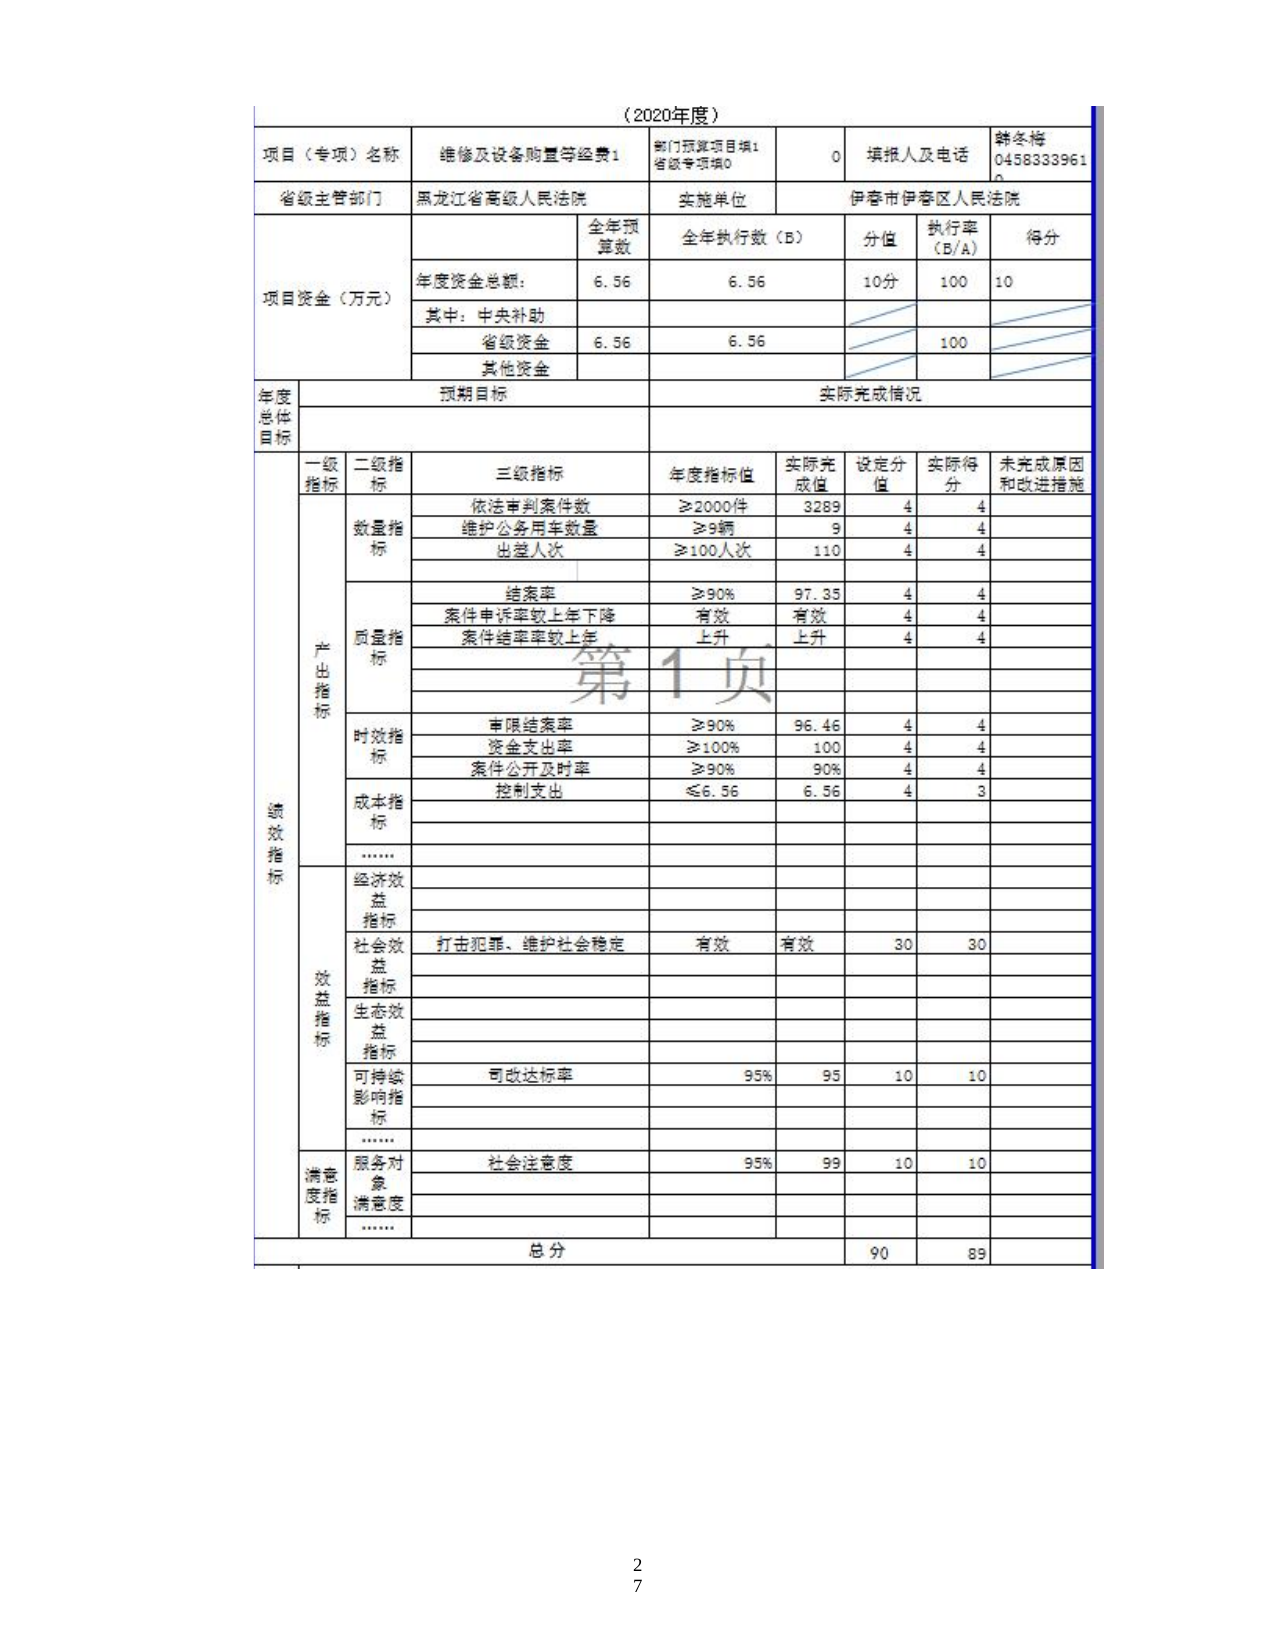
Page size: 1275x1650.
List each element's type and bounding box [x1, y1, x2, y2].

picture [253, 106, 1104, 1269]
